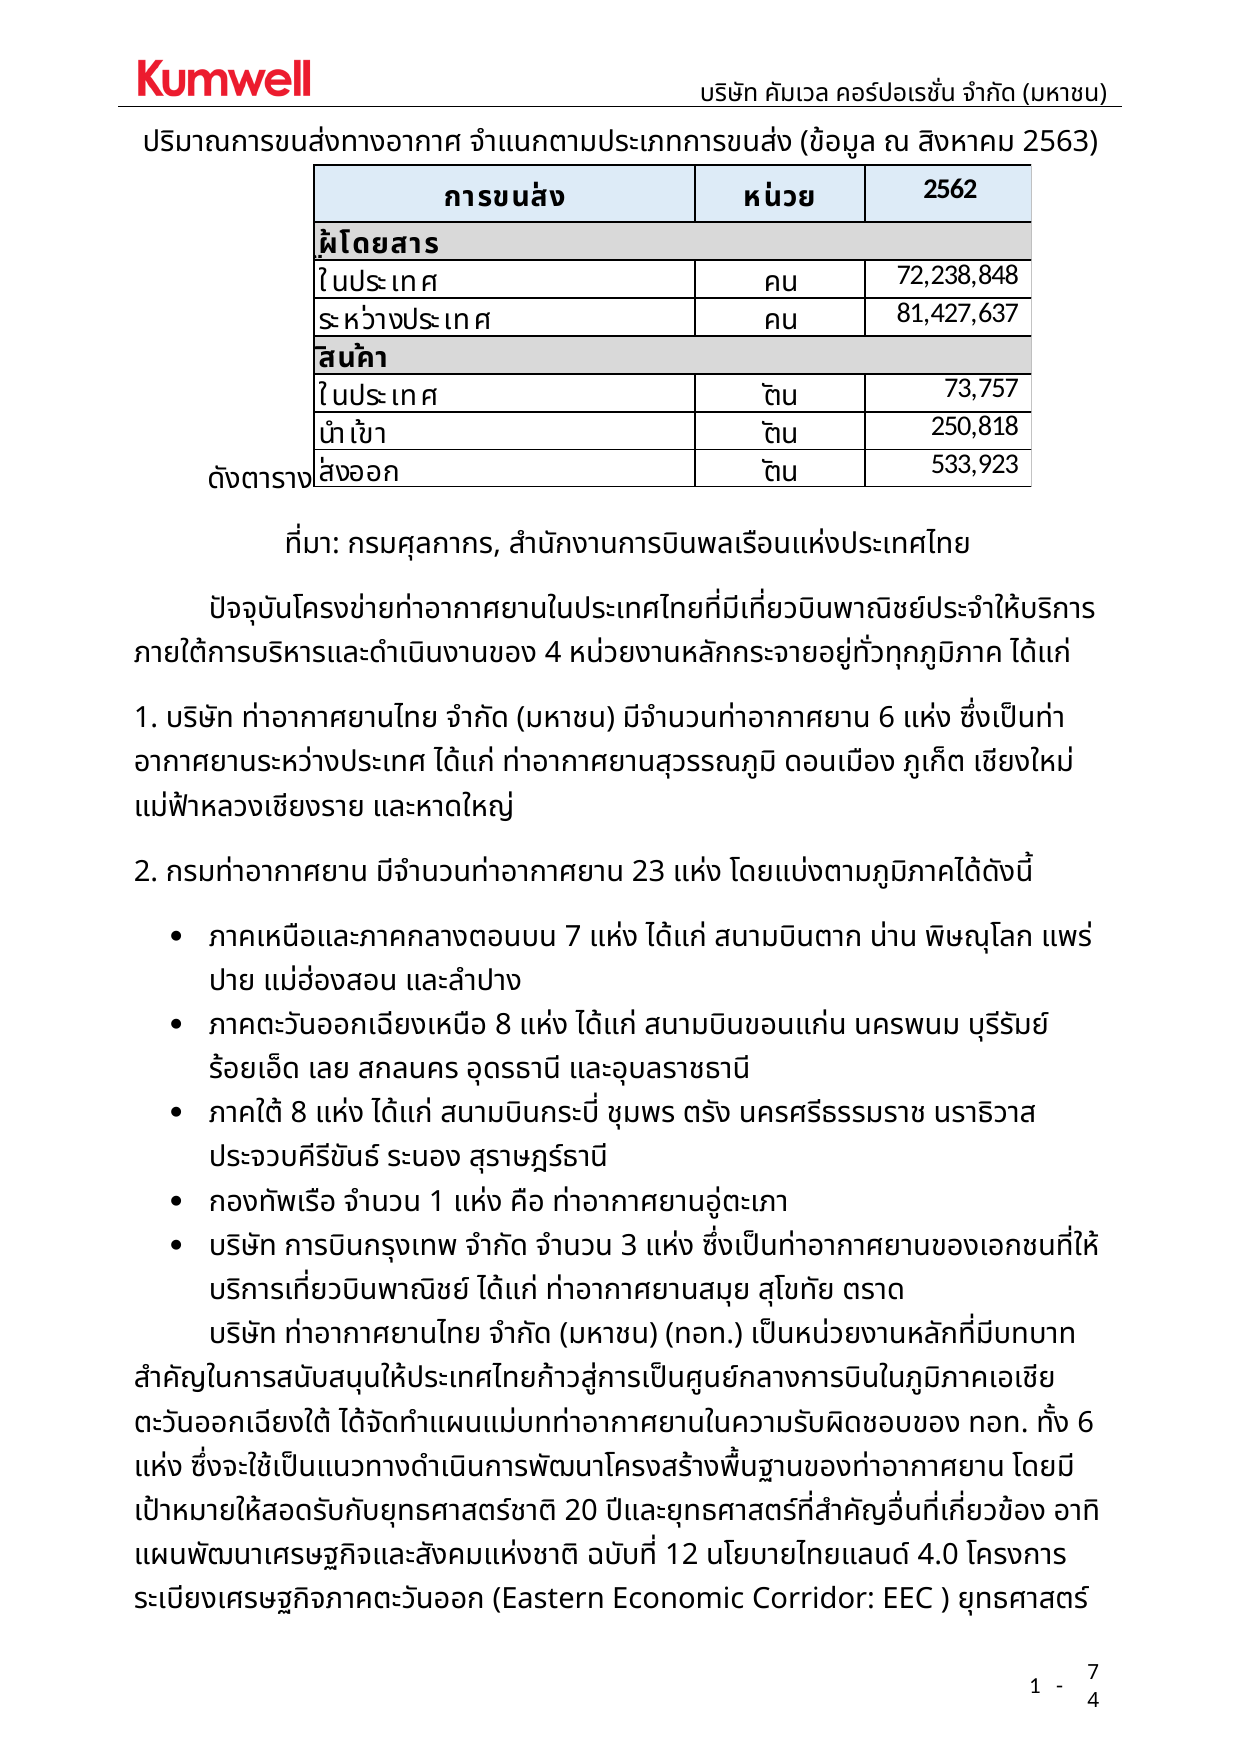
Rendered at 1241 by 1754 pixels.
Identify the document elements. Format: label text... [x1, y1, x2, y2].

text 2. กรมท่าอากาศยาน มีจำนวนท่าอากาศยาน 23 แห่ง โดยแบ่งตามภูมิภาคได้ดังนี้ [133, 850, 1107, 894]
list ภาคใต้ 8 แห่ง ได้แก่ สนามบินกระบี่ ชุมพร ตรัง นครศรีธรรมราช นราธิวาส ประจวบคีรีขันธ์ ระนอง สุราษฎร์ธานี [171, 1092, 1107, 1180]
text ปริมาณการขนส่งทางอากาศ จำแนกตามประเภทการขนส่ง (ข้อมูล ณ สิงหาคม 2563) ดังตาราง [133, 120, 1107, 502]
list กองทัพเรือ จำนวน 1 แห่ง คือ ท่าอากาศยานอู่ตะเภา [171, 1180, 1107, 1224]
text 1. บริษัท ท่าอากาศยานไทย จำกัด (มหาชน) มีจำนวนท่าอากาศยาน 6 แห่ง ซึ่งเป็นท่าอากาศยานระหว่างประเทศ ได้แก่ ท่าอากาศยานสุวรรณภูมิ ดอนเมือง ภูเก็ต เชียงใหม่ แม่ฟ้าหลวงเชียงราย และหาดใหญ่ [133, 697, 1107, 829]
text ปัจจุบันโครงข่ายท่าอากาศยานในประเทศไทยที่มีเที่ยวบินพาณิชย์ประจำให้บริการภายใต้การบริหารและดำเนินงานของ 4 หน่วยงานหลักกระจายอยู่ทั่วทุกภูมิภาค ได้แก่ [133, 587, 1107, 676]
list ภาคตะวันออกเฉียงเหนือ 8 แห่ง ได้แก่ สนามบินขอนแก่น นครพนม บุรีรัมย์ ร้อยเอ็ด เลย สกลนคร อุดรธานี และอุบลราชธานี [171, 1003, 1107, 1092]
text ที่มา: กรมศุลกากร, สํานักงานการบินพลเรือนแห่งประเทศไทย [133, 522, 1107, 567]
picture [137, 59, 311, 97]
list บริษัท การบินกรุงเทพ จำกัด จำนวน 3 แห่ง ซึ่งเป็นท่าอากาศยานของเอกชนที่ให้บริการเที่ยวบินพาณิชย์ ได้แก่ ท่าอากาศยานสมุย สุโขทัย ตราด [171, 1224, 1107, 1313]
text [133, 1313, 1107, 1622]
list ภาคเหนือและภาคกลางตอนบน 7 แห่ง ได้แก่ สนามบินตาก น่าน พิษณุโลก แพร่ ปาย แม่ฮ่องสอน และลำปาง [171, 915, 1107, 1003]
